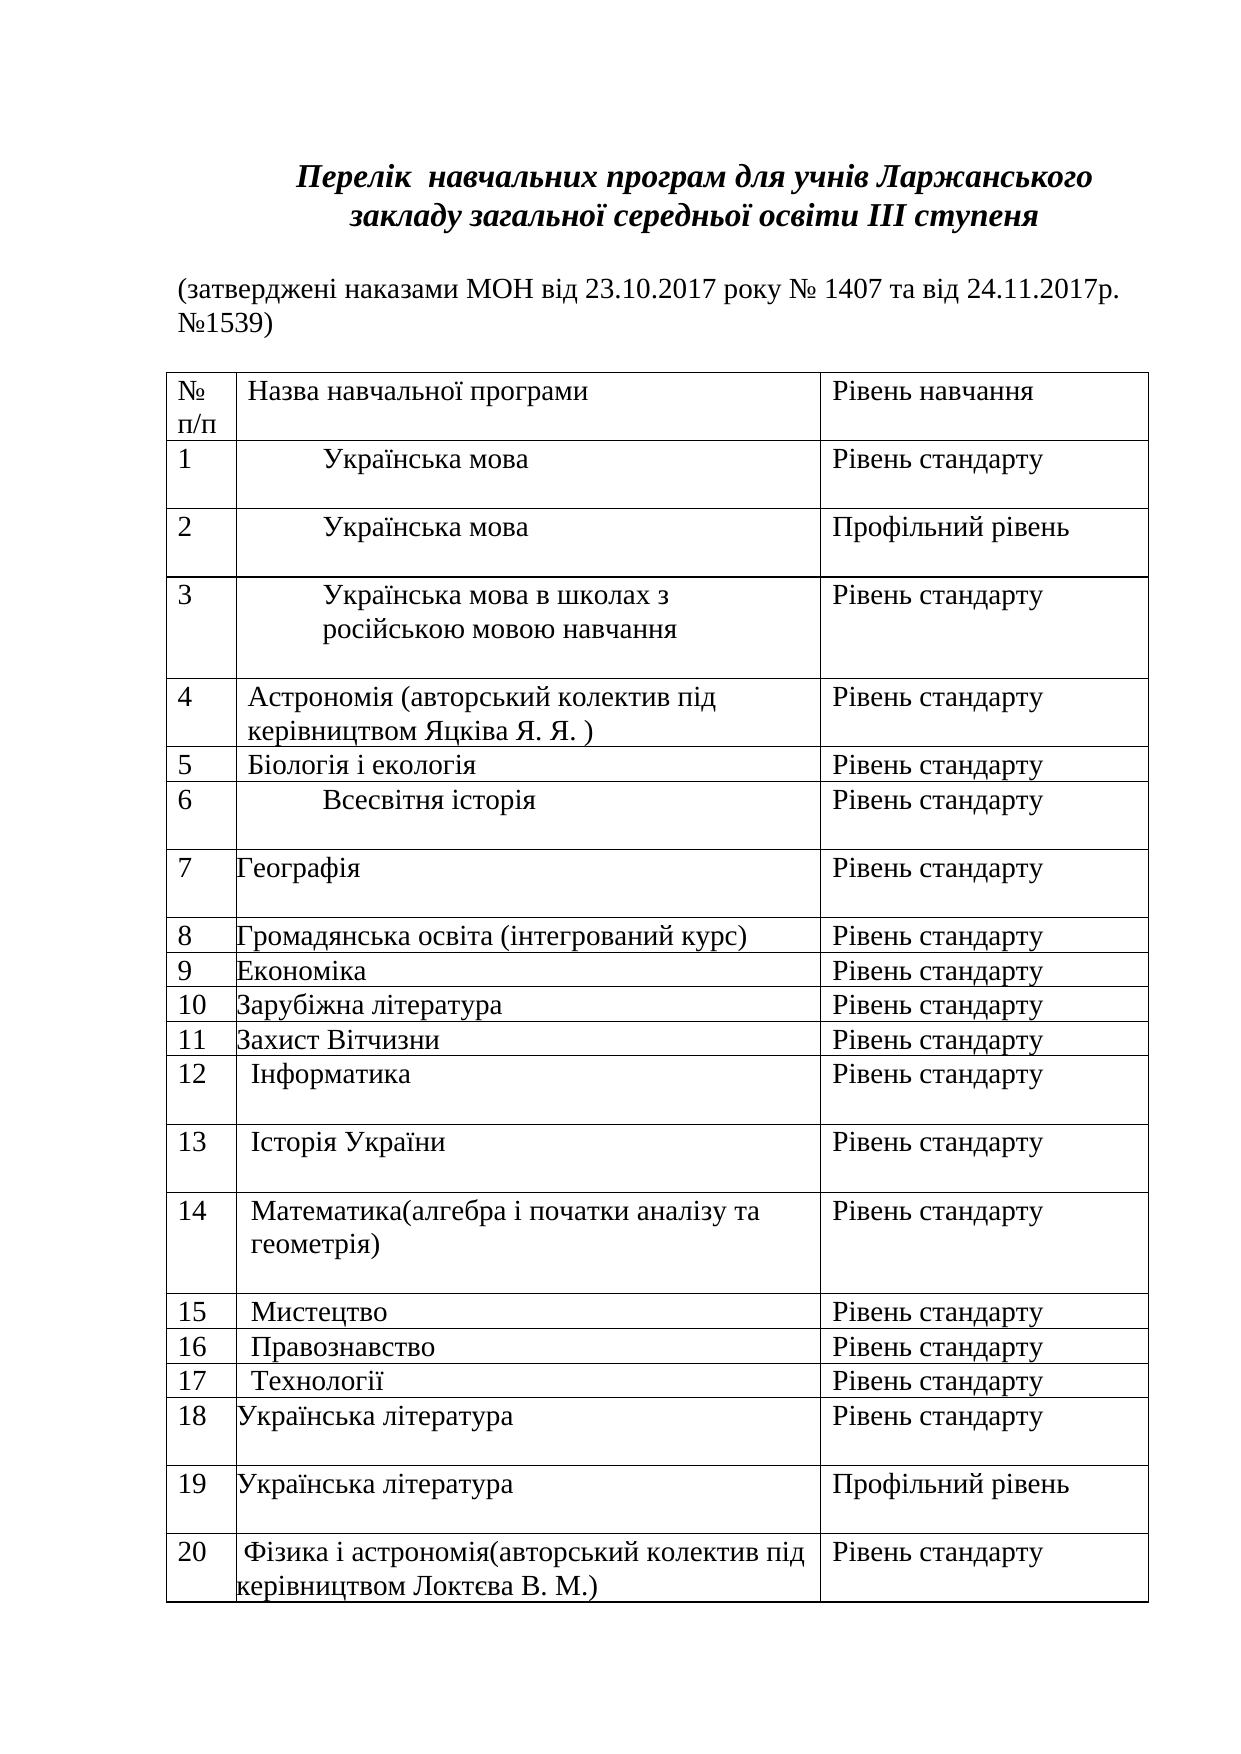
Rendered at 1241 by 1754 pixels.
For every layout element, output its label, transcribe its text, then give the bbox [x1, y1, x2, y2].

table_cell Рівень стандарту [821, 679, 1148, 746]
table_cell 2 [167, 509, 236, 576]
table_cell 8 [167, 918, 236, 952]
table_cell Рівень стандарту [821, 1193, 1148, 1293]
table_header № п/п [167, 373, 236, 440]
table_cell Рівень стандарту [821, 1022, 1148, 1055]
table_cell Рівень стандарту [821, 1398, 1148, 1465]
table_cell Рівень стандарту [821, 1364, 1148, 1397]
table_cell Українська література [237, 1466, 820, 1533]
table_cell Історія України [237, 1125, 820, 1192]
table_cell Українська література [237, 1398, 820, 1465]
table_cell Економіка [237, 953, 820, 986]
table_cell Технології [237, 1364, 820, 1397]
table_cell Рівень стандарту [821, 1125, 1148, 1192]
table_cell Рівень стандарту [821, 578, 1148, 678]
table_cell Рівень стандарту [821, 1329, 1148, 1362]
table_header Рівень навчання [821, 373, 1148, 440]
table_cell Рівень стандарту [821, 918, 1148, 952]
table_cell Зарубіжна література [237, 987, 820, 1021]
table_cell 11 [167, 1022, 236, 1055]
table_cell 18 [167, 1398, 236, 1465]
table_header Назва навчальної програми [237, 373, 820, 440]
table_cell 16 [167, 1329, 236, 1362]
table_cell Рівень стандарту [821, 987, 1148, 1021]
table_cell Рівень стандарту [821, 1056, 1148, 1123]
table_cell Біологія і екологія [237, 747, 820, 781]
table_cell 19 [167, 1466, 236, 1533]
table_cell 6 [167, 782, 236, 849]
table_cell 10 [167, 987, 236, 1021]
table_cell Рівень стандарту [821, 441, 1148, 508]
table_cell Математика(алгебра і початки аналізу та геометрія) [237, 1193, 820, 1293]
table_cell Рівень стандарту [821, 953, 1148, 986]
table_cell Профільний рівень [821, 509, 1148, 576]
table_cell Інформатика [237, 1056, 820, 1123]
table_cell 17 [167, 1364, 236, 1397]
table_cell 5 [167, 747, 236, 781]
table_cell Рівень стандарту [821, 782, 1148, 849]
table_cell Географія [237, 850, 820, 917]
table_cell Українська мова в школах з російською мовою навчання [237, 578, 820, 678]
table_cell 4 [167, 679, 236, 746]
table_cell Профільний рівень [821, 1466, 1148, 1533]
table_cell 3 [167, 578, 236, 678]
table_cell Рівень стандарту [821, 850, 1148, 917]
table_cell Рівень стандарту [821, 1534, 1148, 1601]
table_cell 15 [167, 1294, 236, 1328]
table_cell Рівень стандарту [821, 747, 1148, 781]
table_cell 12 [167, 1056, 236, 1123]
list Перелік навчальних програм для учнів Ларжанського закладу загальної середньої освіти ІІІ ступеня [252, 156, 1137, 233]
table_cell 7 [167, 850, 236, 917]
table_cell Правознавство [237, 1329, 820, 1362]
table_cell Захист Вітчизни [237, 1022, 820, 1055]
table_cell Мистецтво [237, 1294, 820, 1328]
table_cell Громадянська освіта (інтегрований курс) [237, 918, 820, 952]
table_cell Всесвітня історія [237, 782, 820, 849]
table_cell Рівень стандарту [821, 1294, 1148, 1328]
table_cell 1 [167, 441, 236, 508]
table_cell 20 [167, 1534, 236, 1601]
text (затверджені наказами МОН від 23.10.2017 року № 1407 та від 24.11.2017р. №1539) [177, 271, 1137, 338]
table_cell Астрономія (авторський колектив під керівництвом Яцківа Я. Я. ) [237, 679, 820, 746]
table_cell Українська мова [237, 509, 820, 576]
table_cell Фізика і астрономія(авторський колектив під керівництвом Локтєва В. М.) [237, 1534, 820, 1601]
table_cell 9 [167, 953, 236, 986]
table_cell Українська мова [237, 441, 820, 508]
table_cell 14 [167, 1193, 236, 1293]
table_cell 13 [167, 1125, 236, 1192]
